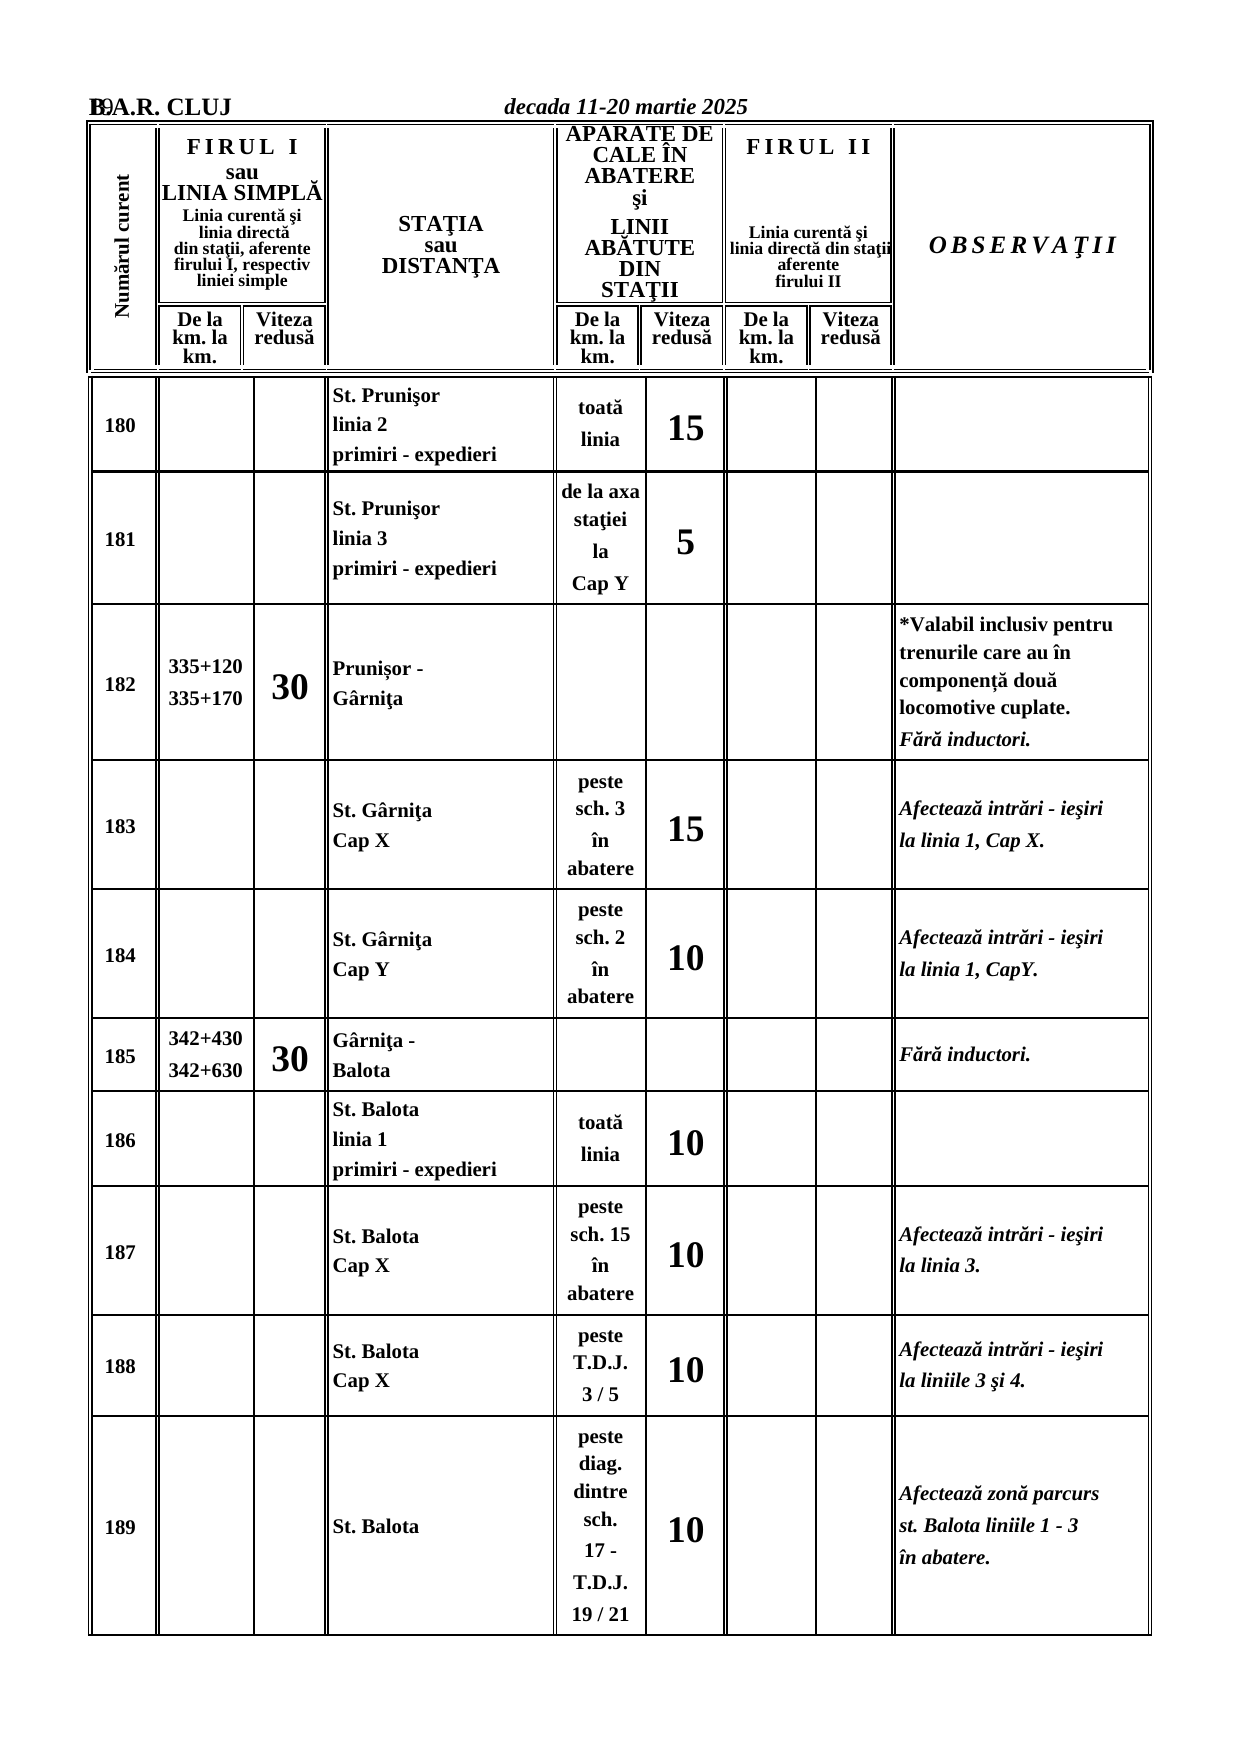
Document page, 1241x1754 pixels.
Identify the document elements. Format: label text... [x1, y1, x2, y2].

table_cell [817, 1316, 891, 1414]
table_cell Afectează intrări - ieşiri la linia 1, Cap X. [896, 761, 1148, 888]
table_cell [896, 378, 1148, 470]
table_cell [728, 1092, 815, 1185]
table_cell [557, 1019, 645, 1090]
table_cell [160, 1316, 253, 1414]
table_cell [160, 761, 253, 888]
table_cell 15 [647, 761, 723, 888]
table_cell [255, 1092, 324, 1185]
table_cell peste sch. 15 în abatere [557, 1187, 645, 1313]
table_cell [817, 890, 891, 1017]
table_cell St. Gârniţa Cap Y [329, 890, 553, 1017]
table_cell 30 [255, 605, 324, 759]
table_cell [255, 1417, 324, 1634]
table_cell [93, 605, 155, 759]
table_cell 5 [647, 473, 723, 603]
table_cell [817, 1417, 891, 1634]
table_cell de la axa staţiei la Cap Y [557, 473, 645, 603]
table_cell St. Gârniţa Cap X [329, 761, 553, 888]
table_cell toată linia [557, 1092, 645, 1185]
table_cell [728, 761, 815, 888]
table_cell [255, 378, 324, 470]
table_cell St. Balota Cap X [329, 1316, 553, 1414]
table_cell [728, 605, 815, 759]
table_cell [728, 378, 815, 470]
table_cell 30 [255, 1019, 324, 1090]
table_cell [160, 1417, 253, 1634]
table_cell Afectează intrări - ieşiri la linia 3. [896, 1187, 1148, 1313]
table_cell [160, 890, 253, 1017]
table_cell 10 [647, 1187, 723, 1313]
table_cell [160, 1187, 253, 1313]
table_cell [728, 1417, 815, 1634]
table_cell [728, 1316, 815, 1414]
table_cell 10 [647, 1092, 723, 1185]
table_cell 10 [647, 1417, 723, 1634]
table_cell 335+120 335+170 [160, 605, 253, 759]
table_cell [93, 890, 155, 1017]
table_cell [255, 890, 324, 1017]
table_cell Afectează zonă parcurs st. Balota liniile 1 - 3 în abatere. [896, 1417, 1148, 1634]
table_cell [817, 1187, 891, 1313]
table_cell [817, 1092, 891, 1185]
table_cell [93, 761, 155, 888]
table_cell peste sch. 3 în abatere [557, 761, 645, 888]
table_cell Fără inductori. [896, 1019, 1148, 1090]
table_cell *Valabil inclusiv pentru trenurile care au în componență două locomotive cuplate. Fără inductori. [896, 605, 1148, 759]
table_cell St. Balota [329, 1417, 553, 1634]
table_cell [817, 761, 891, 888]
table_cell [93, 1417, 155, 1634]
table_cell 10 [647, 1316, 723, 1414]
table_cell [817, 1019, 891, 1090]
table_cell peste diag. dintre sch. 17 - T.D.J. 19 / 21 [557, 1417, 645, 1634]
table_cell [255, 761, 324, 888]
table_cell peste sch. 2 în abatere [557, 890, 645, 1017]
table_cell [160, 1092, 253, 1185]
table_cell [93, 378, 155, 470]
table_cell [255, 1316, 324, 1414]
table_cell [93, 1187, 155, 1313]
table_cell [160, 378, 253, 470]
table_cell 342+430 342+630 [160, 1019, 253, 1090]
table_cell [728, 890, 815, 1017]
table_cell [93, 473, 155, 603]
table_cell 15 [647, 378, 723, 470]
table_cell [647, 1019, 723, 1090]
table_cell [817, 473, 891, 603]
table_cell [93, 1019, 155, 1090]
table_cell toată linia [557, 378, 645, 470]
table_cell St. Balota linia 1 primiri - expedieri [329, 1092, 553, 1185]
table_cell peste T.D.J. 3 / 5 [557, 1316, 645, 1414]
table_cell [817, 605, 891, 759]
table_cell Afectează intrări - ieşiri la liniile 3 şi 4. [896, 1316, 1148, 1414]
table_cell Gârniţa - Balota [329, 1019, 553, 1090]
table_cell St. Prunişor linia 2 primiri - expedieri [329, 378, 553, 470]
table_cell Prunișor - Gârniţa [329, 605, 553, 759]
table_cell [557, 605, 645, 759]
table_cell Afectează intrări - ieşiri la linia 1, CapY. [896, 890, 1148, 1017]
table_cell [728, 473, 815, 603]
table_cell St. Prunişor linia 3 primiri - expedieri [329, 473, 553, 603]
table_cell [255, 473, 324, 603]
table_cell [93, 1092, 155, 1185]
table_cell [896, 473, 1148, 603]
table_cell [817, 378, 891, 470]
table_cell 10 [647, 890, 723, 1017]
table_cell [160, 473, 253, 603]
table_cell St. Balota Cap X [329, 1187, 553, 1313]
table_cell [255, 1187, 324, 1313]
table_cell [728, 1019, 815, 1090]
table_cell [647, 605, 723, 759]
table_cell [896, 1092, 1148, 1185]
table_cell [93, 1316, 155, 1414]
table_cell [728, 1187, 815, 1313]
